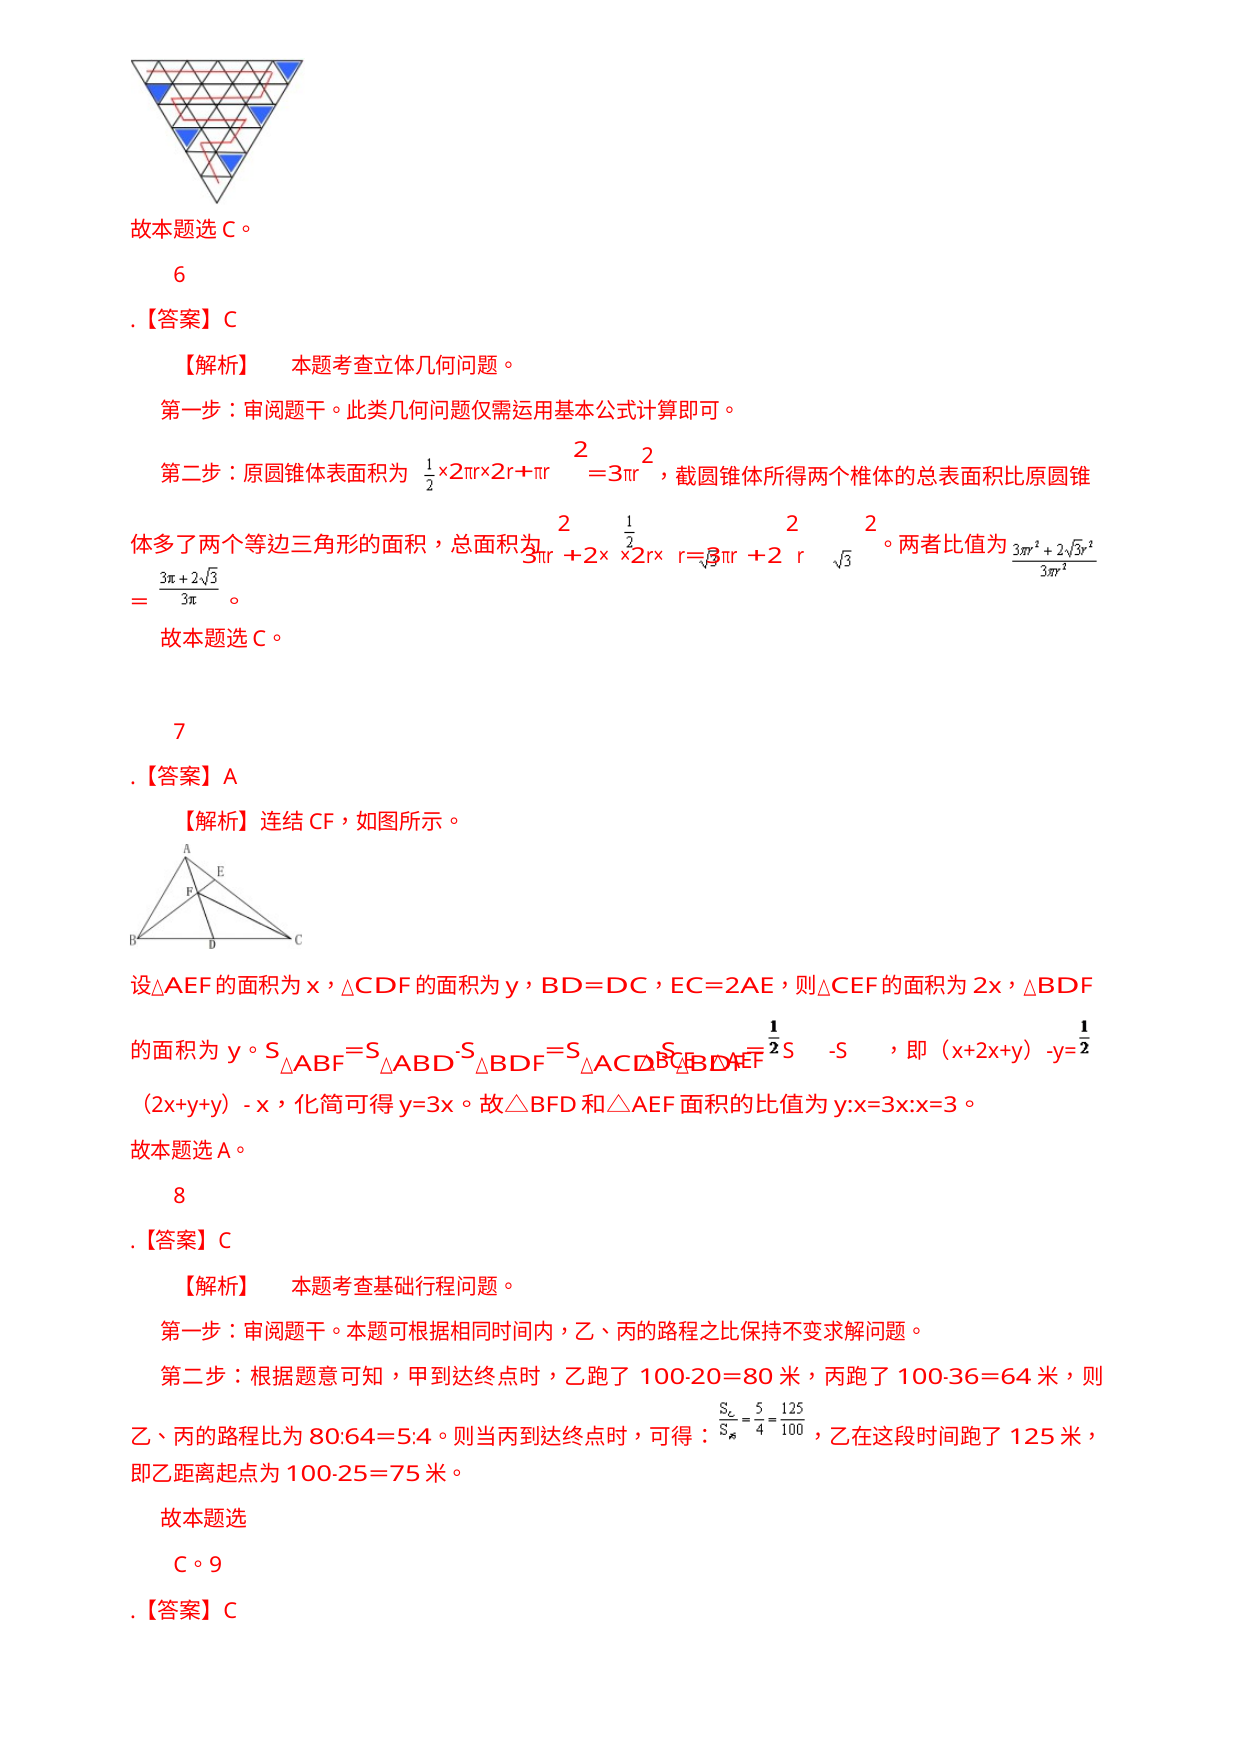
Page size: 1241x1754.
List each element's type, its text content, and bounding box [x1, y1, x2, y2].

text 【解析】 本题考查基础行程问题。 [173, 1271, 1121, 1300]
text 6 [173, 259, 1121, 289]
text 第二步：原圆锥体表面积为 [160, 457, 421, 487]
text =3πr [589, 458, 641, 487]
text 故本题选C。 [130, 214, 1121, 244]
picture [157, 563, 222, 610]
text 【解析】 本题考查立体几何问题。 [173, 350, 1121, 379]
text 7 [173, 716, 1121, 746]
text 故本题选A。 [130, 1135, 1121, 1164]
picture [421, 454, 438, 496]
text 第一步：审阅题干。本题可根据相同时间内，乙、丙的路程之比保持不变求解问题。 [160, 1316, 1121, 1346]
picture [696, 559, 722, 564]
text .【答案】A [130, 761, 1121, 791]
picture [716, 1398, 808, 1445]
picture [130, 58, 305, 205]
text 第一步：审阅题干。此类几何问题仅需运用基本公式计算即可。 [160, 395, 1121, 425]
text 2，截圆锥体所得两个椎体的总表面积比原圆锥 [643, 440, 1121, 491]
picture [830, 559, 856, 564]
text 8 [173, 1180, 1121, 1210]
text 【解析】连结CF，如图所示。 [173, 806, 1121, 836]
picture [621, 511, 638, 553]
picture [1076, 1016, 1093, 1059]
text .【答案】C [130, 1595, 1121, 1625]
text 设△AEF的面积为x，△CDF的面积为y，BD=DC，EC=2AE，则△CEF的面积为2x，△BDF的面积为 y。S△ABF=S△ABD-S△BDF=S△ACD-S△BDF=S -S ，即（x+2x+y）-y=（2x+y+y）- x，化简可得y=3x。故△BFD和△AEF面积的比值为y:x=3x:x=3。 [130, 851, 1093, 1119]
text 2 [573, 440, 587, 462]
picture [129, 844, 303, 949]
text = 。 [130, 564, 1121, 616]
picture [766, 1016, 783, 1059]
text .【答案】C [130, 1225, 1121, 1255]
text 体多了两个等边三角形的面积，总面积为 2 2 2。两者比值为 [130, 508, 1121, 559]
text 故本题选C。 [160, 623, 1121, 653]
picture [1009, 535, 1100, 582]
text .【答案】C [130, 304, 1121, 334]
text 故本题选C。9 [160, 1503, 285, 1579]
text 第二步：根据题意可知，甲到达终点时，乙跑了100-20=80米，丙跑了100-36=64米，则乙、丙的路程比为80:64=5:4。则当丙到达终点时，可得：，乙在这段时间跑了125米，即乙距离起点为100-25=75米。 [130, 1361, 1104, 1488]
text ×2πr×2r+πr [440, 462, 587, 484]
